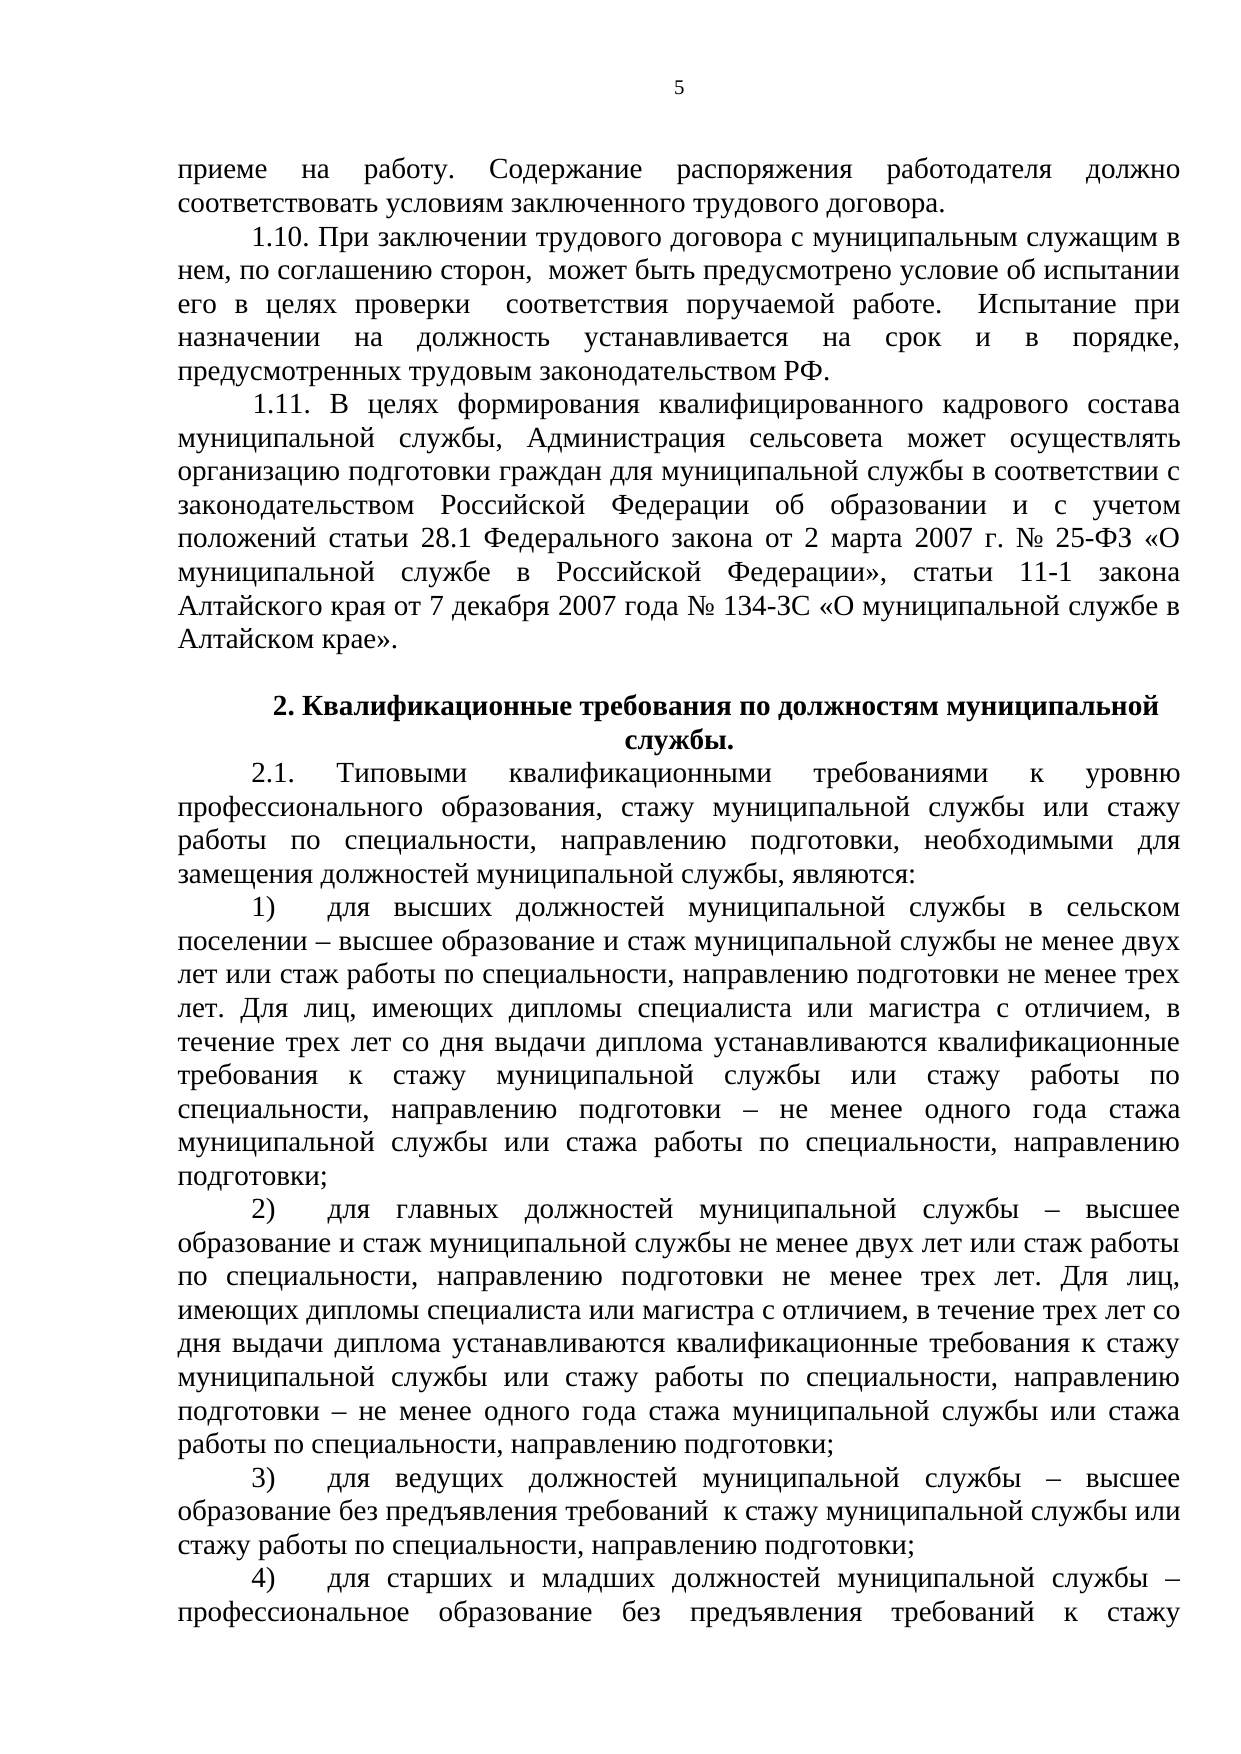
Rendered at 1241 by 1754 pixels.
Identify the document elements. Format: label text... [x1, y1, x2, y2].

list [177, 1560, 1181, 1627]
text 2. Квалификационные требования по должностям муниципальной службы. [177, 688, 1181, 755]
text приеме на работу. Содержание распоряжения работодателя должно соответствовать условиям заключенного трудового договора. [177, 152, 1181, 219]
list для главных должностей муниципальной службы – высшее образование и стаж муниципальной службы не менее двух лет или стаж работы по специальности, направлению подготовки не менее трех лет. Для лиц, имеющих дипломы специалиста или магистра с отличием, в течение трех лет со дня выдачи диплома устанавливаются квалификационные требования к стажу муниципальной службы или стажу работы по специальности, направлению подготовки – не менее одного года стажа муниципальной службы или стажа работы по специальности, направлению подготовки; [177, 1191, 1181, 1460]
list для высших должностей муниципальной службы в сельском поселении – высшее образование и стаж муниципальной службы не менее двух лет или стаж работы по специальности, направлению подготовки не менее трех лет. Для лиц, имеющих дипломы специалиста или магистра с отличием, в течение трех лет со дня выдачи диплома устанавливаются квалификационные требования к стажу муниципальной службы или стажу работы по специальности, направлению подготовки – не менее одного года стажа муниципальной службы или стажа работы по специальности, направлению подготовки; [177, 889, 1181, 1191]
list для ведущих должностей муниципальной службы – высшее образование без предъявления требований к стажу муниципальной службы или стажу работы по специальности, направлению подготовки; [177, 1460, 1181, 1560]
text 1.11. В целях формирования квалифицированного кадрового состава муниципальной службы, Администрация сельсовета может осуществлять организацию подготовки граждан для муниципальной службы в соответствии с законодательством Российской Федерации об образовании и с учетом положений статьи 28.1 Федерального закона от 2 марта . № 25-ФЗ «О муниципальной службе в Российской Федерации», статьи 11-1 закона Алтайского края от 7 декабря 2007 года № 134-ЗС «О муниципальной службе в Алтайском крае». [177, 386, 1181, 655]
text 2.1. Типовыми квалификационными требованиями к уровню профессионального образования, стажу муниципальной службы или стажу работы по специальности, направлению подготовки, необходимыми для замещения должностей муниципальной службы, являются: [177, 755, 1181, 889]
text 1.10. При заключении трудового договора с муниципальным служащим в нем, по соглашению сторон, может быть предусмотрено условие об испытании его в целях проверки соответствия поручаемой работе. Испытание при назначении на должность устанавливается на срок и в порядке, предусмотренных трудовым законодательством РФ. [177, 219, 1181, 386]
